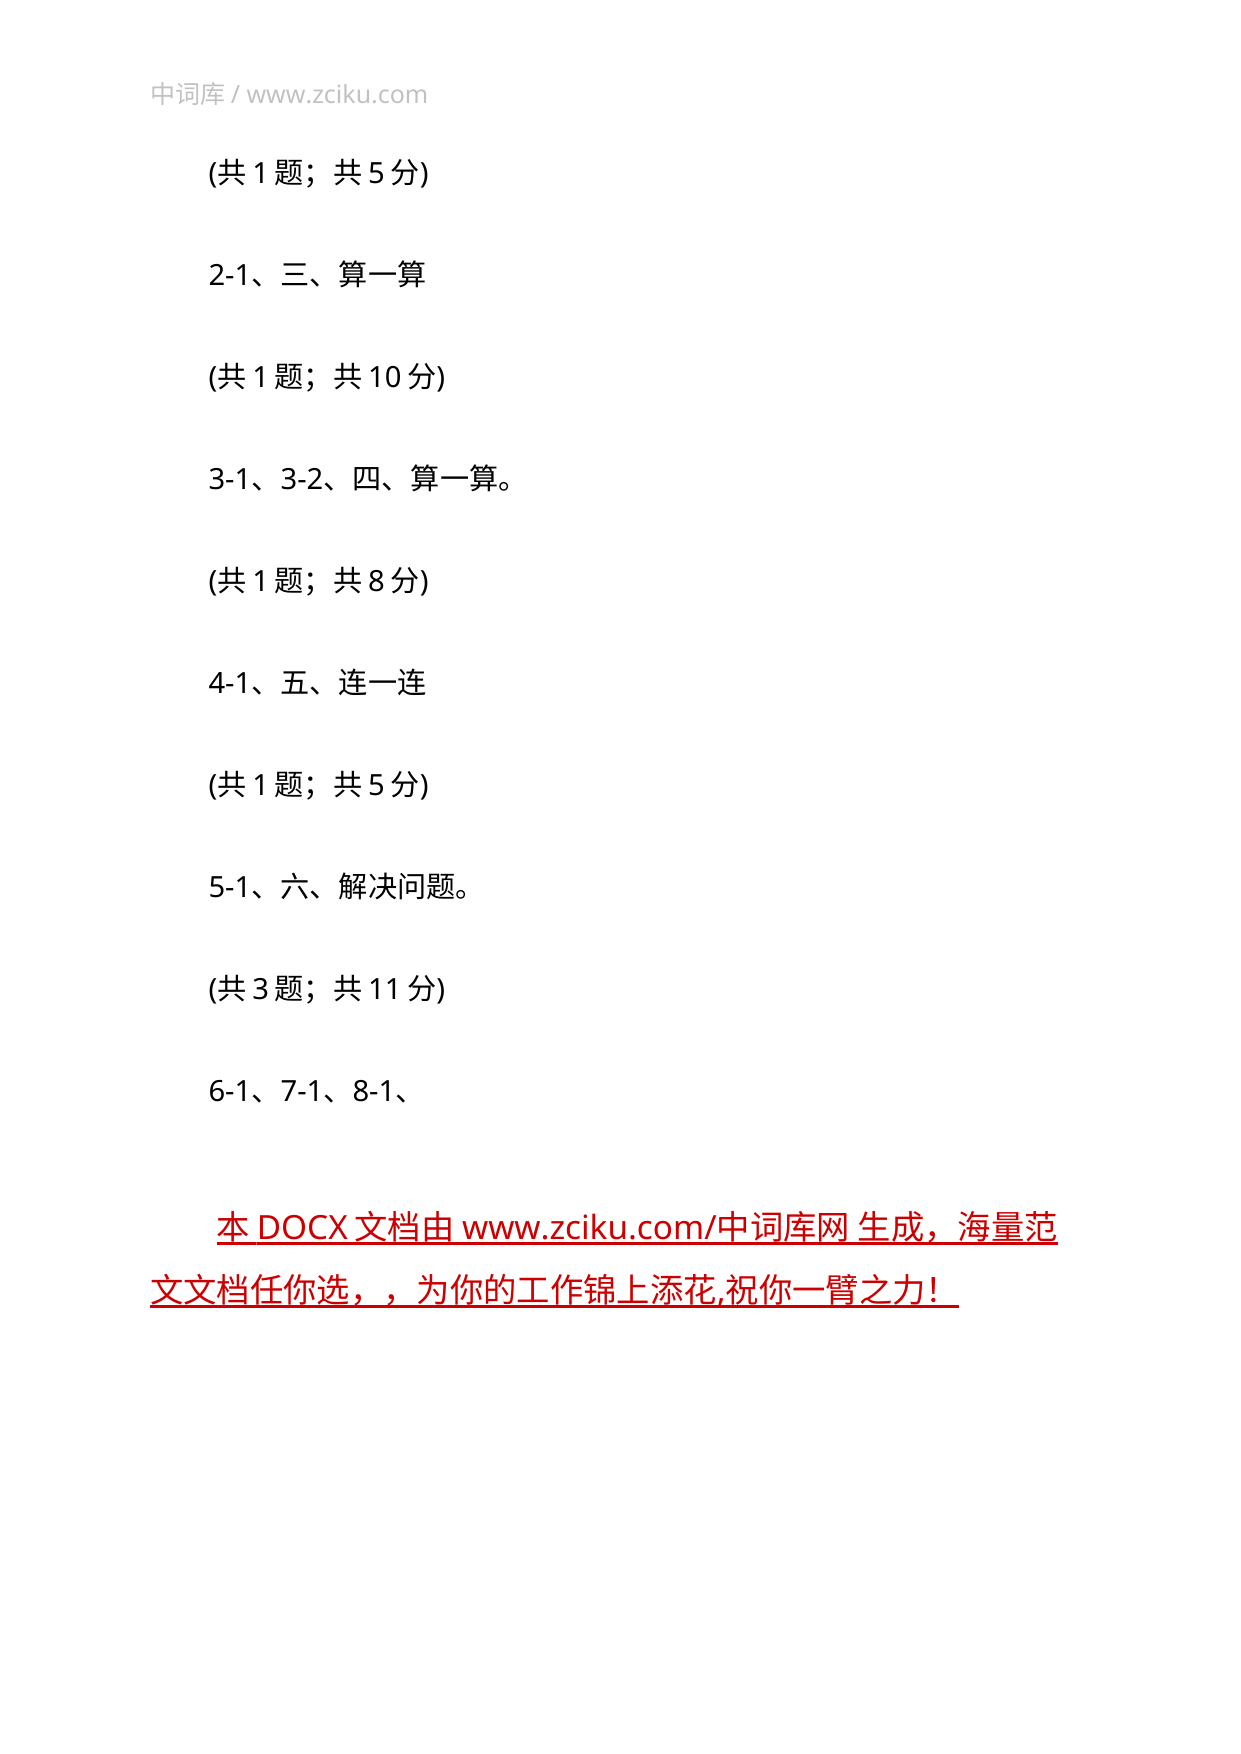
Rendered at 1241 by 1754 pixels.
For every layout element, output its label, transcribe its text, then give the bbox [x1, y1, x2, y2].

text 6-1、7-1、8-1、 [150, 1068, 1090, 1110]
text (共1题；共5分) [150, 762, 1090, 804]
text (共3题；共11分) [150, 966, 1090, 1008]
text (共1题；共10分) [150, 354, 1090, 396]
text 4-1、五、连一连 [150, 660, 1090, 702]
text 5-1、六、解决问题。 [150, 864, 1090, 906]
text 本DOCX文档由 www.zciku.com/中词库网 生成，海量范文文档任你选，，为你的工作锦上添花,祝你一臂之力！ [150, 1201, 1090, 1312]
text 2-1、三、算一算 [150, 252, 1090, 294]
text (共1题；共5分) [150, 150, 1090, 192]
text 3-1、3-2、四、算一算。 [150, 456, 1090, 498]
text (共1题；共8分) [150, 558, 1090, 600]
